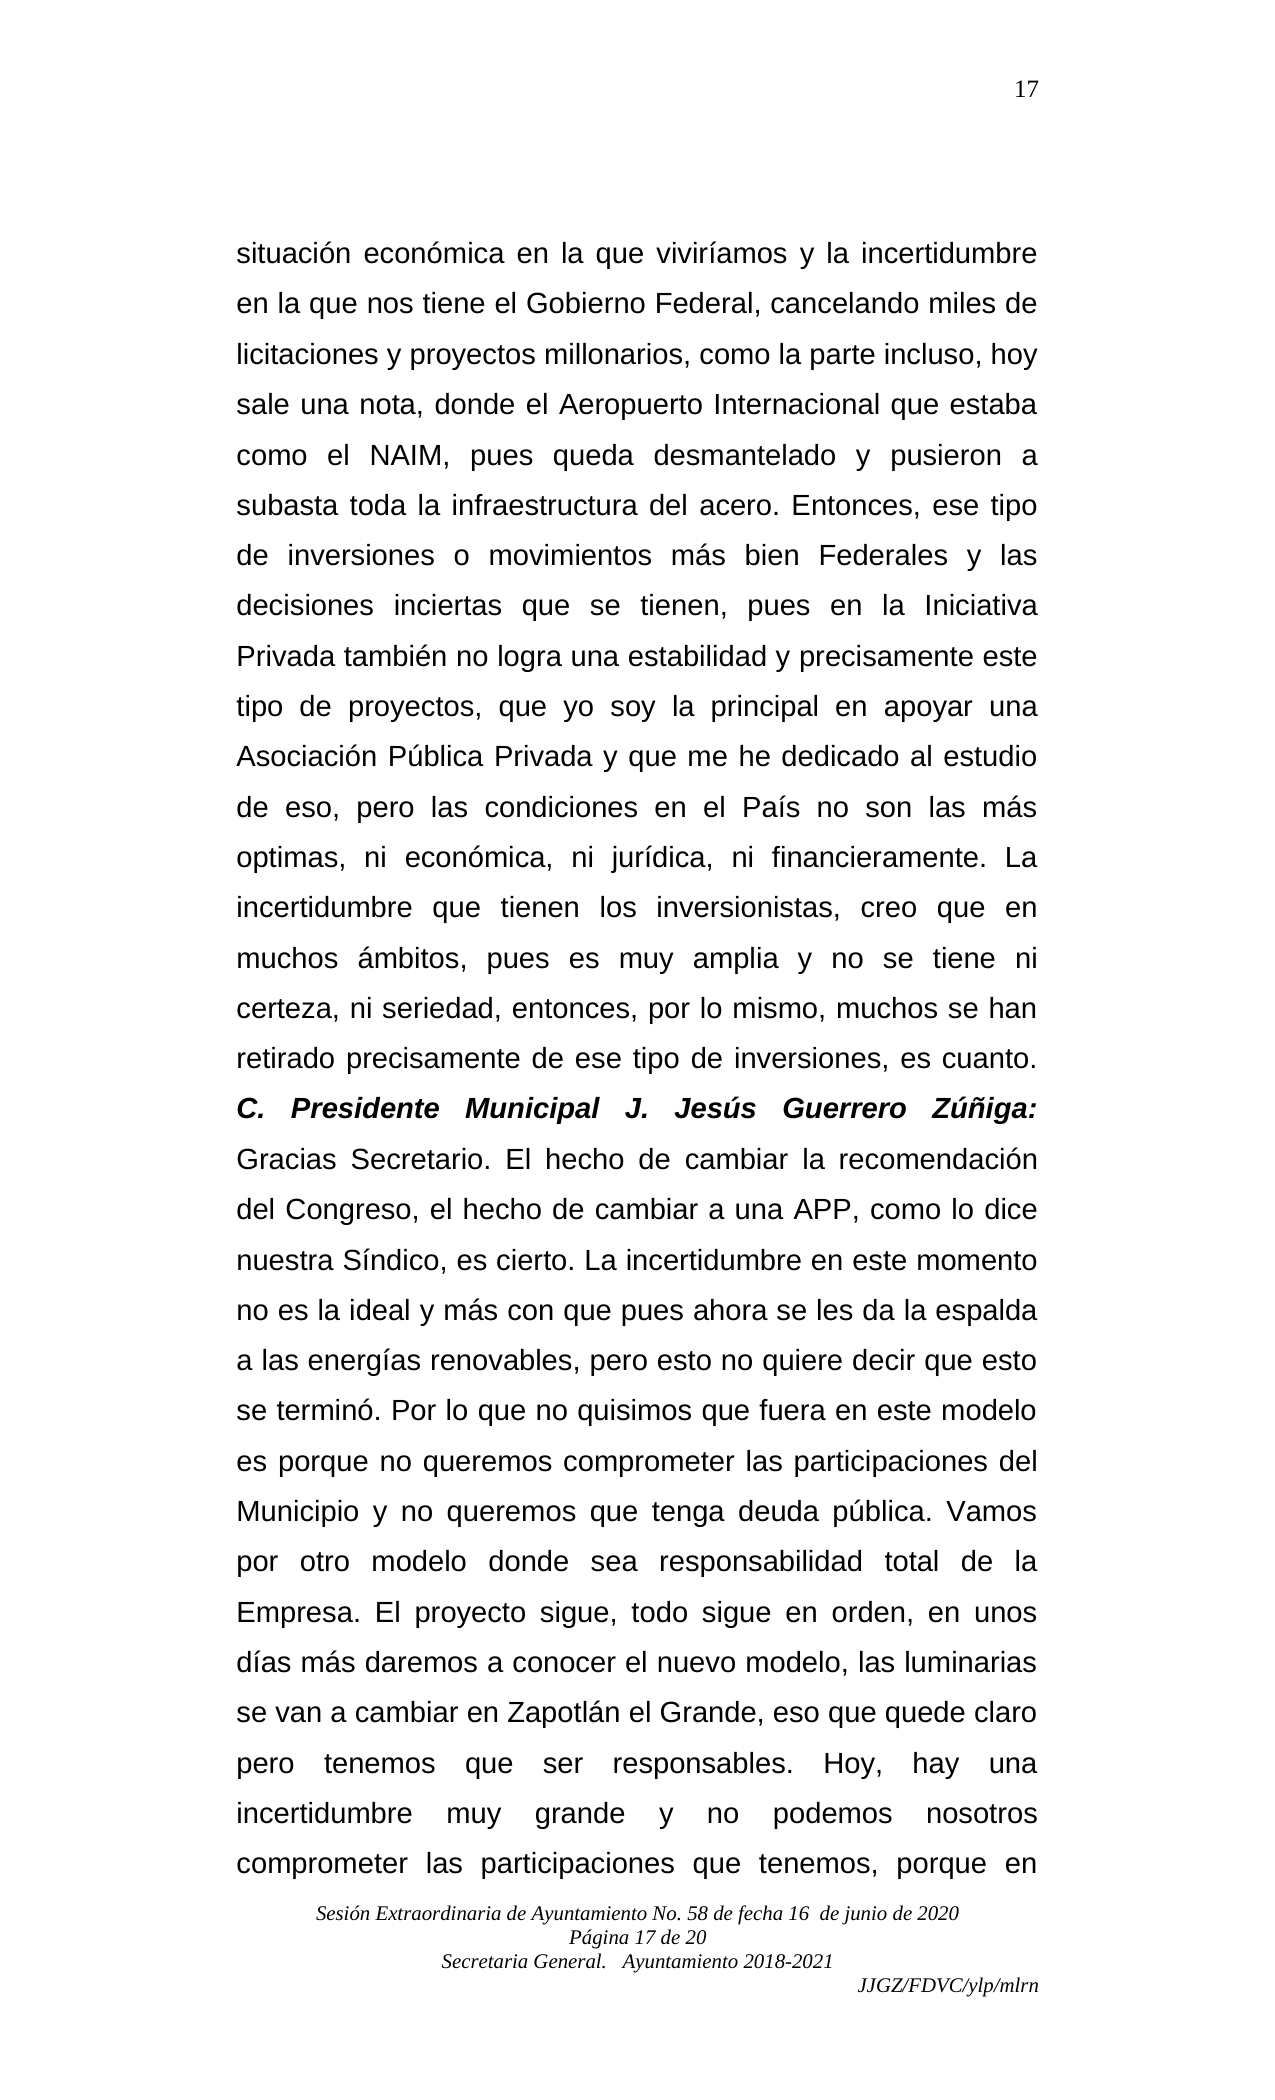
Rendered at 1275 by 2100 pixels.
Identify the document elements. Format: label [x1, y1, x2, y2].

text [236, 236, 1039, 1880]
